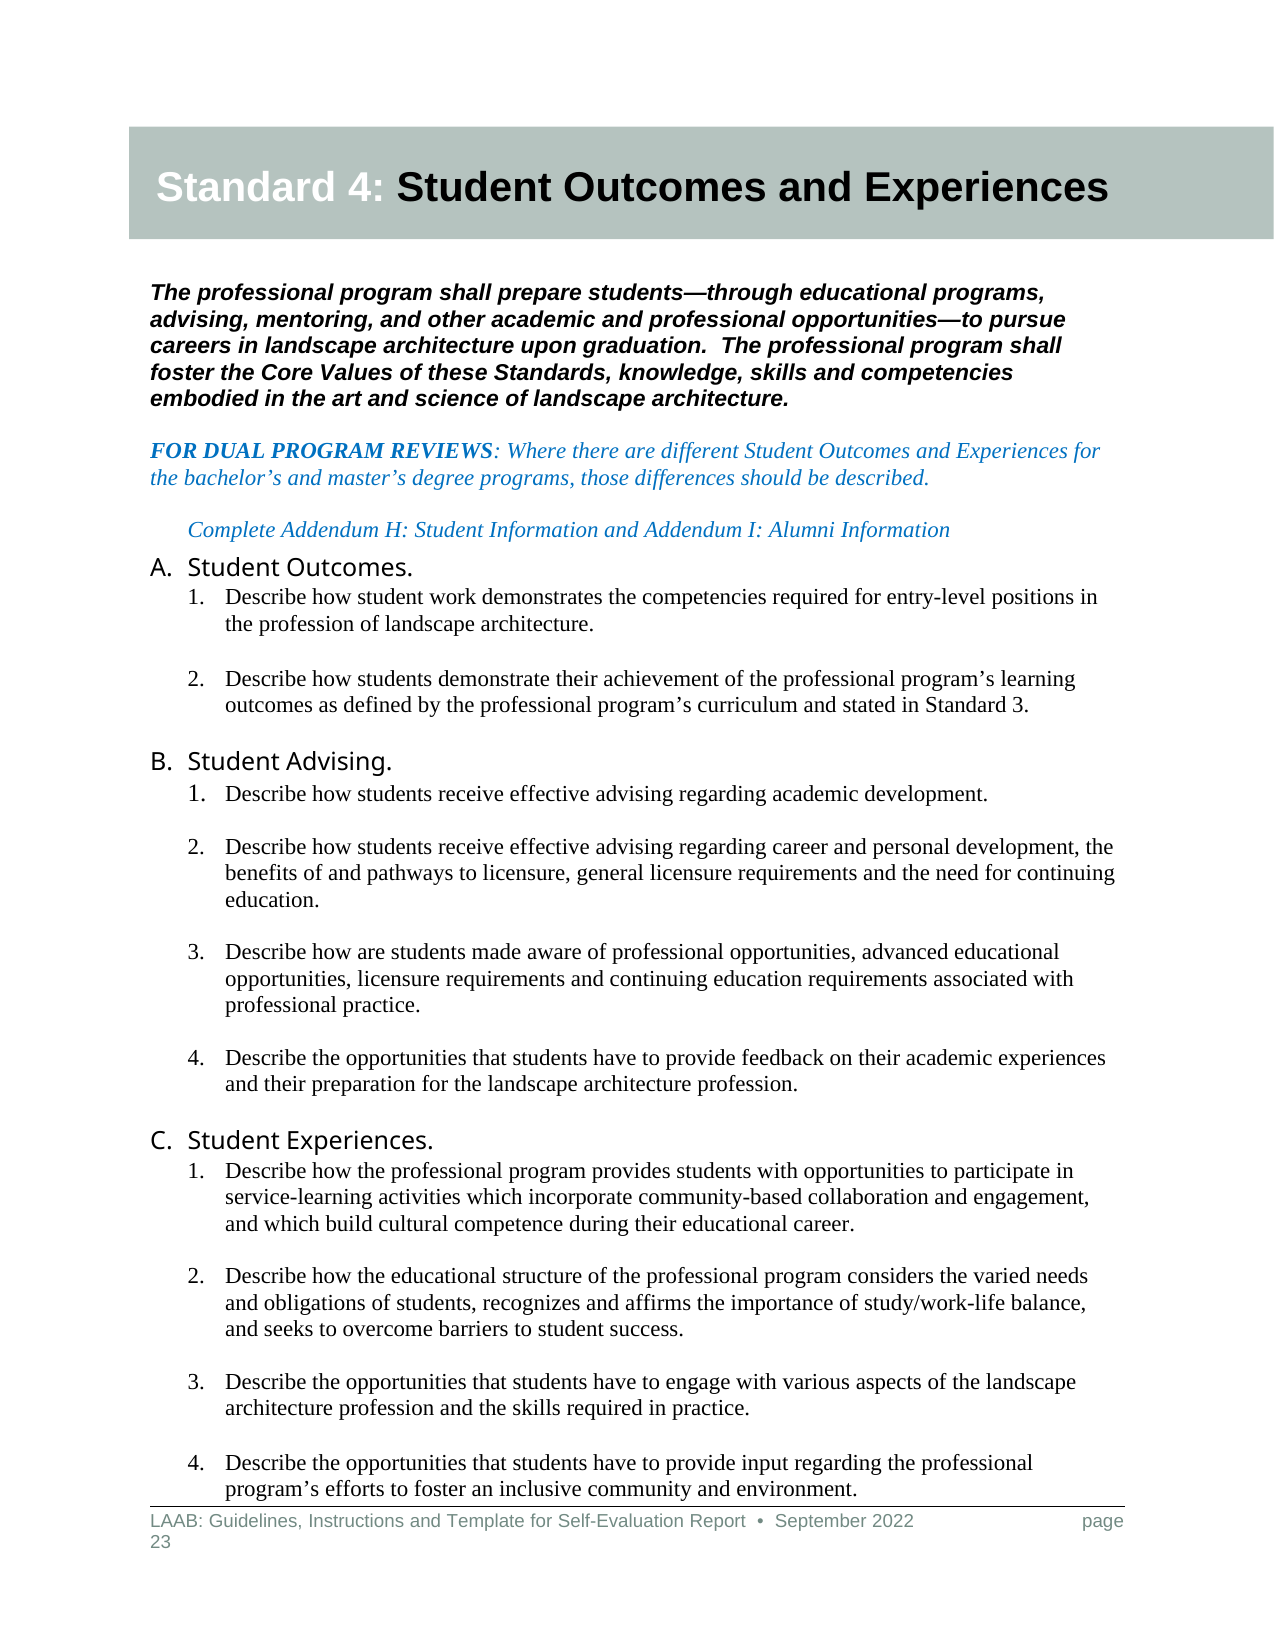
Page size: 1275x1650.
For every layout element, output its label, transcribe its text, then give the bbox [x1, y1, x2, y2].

list Student Outcomes. [150, 549, 1125, 583]
list Describe how student work demonstrates the competencies required for entry-level positions in the profession of landscape architecture. [187, 583, 1125, 636]
text FOR DUAL PROGRAM REVIEWS: Where there are different Student Outcomes and Experiences for the bachelor’s and master’s degree programs, those differences should be described. [150, 437, 1125, 490]
list Describe the opportunities that students have to provide feedback on their academic experiences and their preparation for the landscape architecture profession. [187, 1044, 1125, 1096]
list Describe the opportunities that students have to engage with various aspects of the landscape architecture profession and the skills required in practice. [187, 1368, 1125, 1420]
list Describe how students receive effective advising regarding academic development. [187, 778, 1125, 807]
list Describe how the educational structure of the professional program considers the varied needs and obligations of students, recognizes and affirms the importance of study/work-life balance, and seeks to overcome barriers to student success. [187, 1262, 1125, 1341]
list Describe how the professional program provides students with opportunities to participate in service-learning activities which incorporate community-based collaboration and engagement, and which build cultural competence during their educational career. [187, 1157, 1125, 1236]
list Describe how are students made aware of professional opportunities, advanced educational opportunities, licensure requirements and continuing education requirements associated with professional practice. [187, 938, 1125, 1017]
list Student Experiences. [150, 1123, 1125, 1157]
list Student Advising. [150, 744, 1125, 778]
text The professional program shall prepare students—through educational programs, advising, mentoring, and other academic and professional opportunities—to pursue careers in landscape architecture upon graduation. The professional program shall foster the Core Values of these Standards, knowledge, skills and competencies embodied in the art and science of landscape architecture. [150, 279, 1125, 411]
text Complete Addendum H: Student Information and Addendum I: Alumni Information [187, 517, 1125, 543]
list Describe how students demonstrate their achievement of the professional program’s learning outcomes as defined by the professional program’s curriculum and stated in Standard 3. [187, 665, 1125, 717]
list Describe the opportunities that students have to provide input regarding the professional program’s efforts to foster an inclusive community and environment. [187, 1449, 1125, 1502]
list Describe how students receive effective advising regarding career and personal development, the benefits of and pathways to licensure, general licensure requirements and the need for continuing education. [187, 833, 1125, 912]
